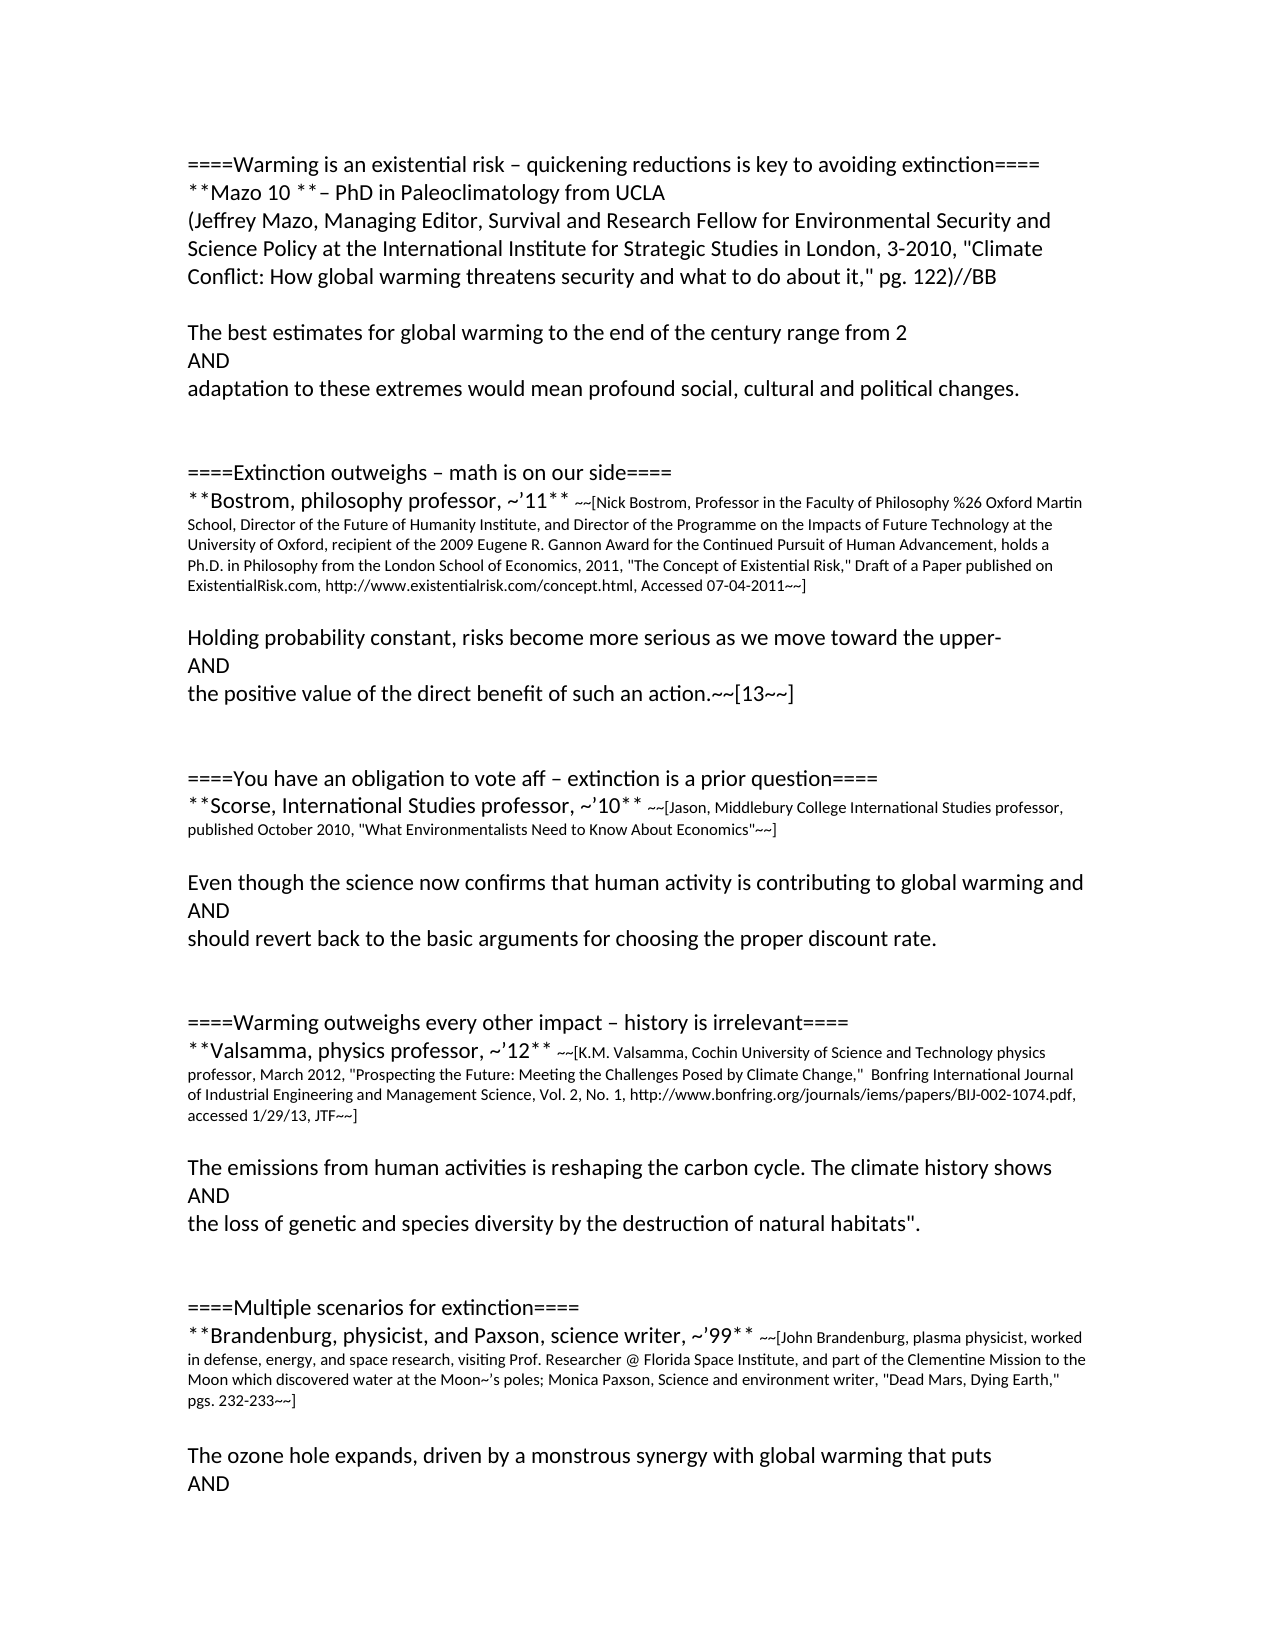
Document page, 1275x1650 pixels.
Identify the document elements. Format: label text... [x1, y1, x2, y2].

text should revert back to the basic arguments for choosing the proper discount rate. [187, 924, 1087, 952]
text the loss of genetic and species diversity by the destruction of natural habitats". [187, 1209, 1087, 1237]
text **Brandenburg, physicist, and Paxson, science writer, ~’99** ~~[John Brandenburg, plasma physicist, worked in defense, energy, and space research, visiting Prof. Researcher @ Florida Space Institute, and part of the Clementine Mission to the Moon which discovered water at the Moon~’s poles; Monica Paxson, Science and environment writer, "Dead Mars, Dying Earth," pgs. 232-233~~] [187, 1321, 1087, 1410]
text Even though the science now confirms that human activity is contributing to global warming and [187, 868, 1087, 896]
text AND [187, 896, 1087, 924]
text **Valsamma, physics professor, ~’12** ~~[K.M. Valsamma, Cochin University of Science and Technology physics professor, March 2012, "Prospecting the Future: Meeting the Challenges Posed by Climate Change," Bonfring International Journal of Industrial Engineering and Management Science, Vol. 2, No. 1, http://www.bonfring.org/journals/iems/papers/BIJ-002-1074.pdf, accessed 1/29/13, JTF~~] [187, 1036, 1087, 1125]
text ====You have an obligation to vote aff – extinction is a prior question==== [187, 764, 1087, 792]
text adaptation to these extremes would mean profound social, cultural and political changes. [187, 374, 1087, 402]
text ====Warming outweighs every other impact – history is irrelevant==== [187, 1008, 1087, 1036]
text Holding probability constant, risks become more serious as we move toward the upper- [187, 623, 1087, 652]
text The best estimates for global warming to the end of the century range from 2 [187, 318, 1087, 346]
text **Mazo 10 **– PhD in Paleoclimatology from UCLA [187, 178, 1087, 206]
text ====Extinction outweighs – math is on our side==== [187, 458, 1087, 486]
text The ozone hole expands, driven by a monstrous synergy with global warming that puts [187, 1441, 1087, 1469]
text The emissions from human activities is reshaping the carbon cycle. The climate history shows [187, 1153, 1087, 1181]
text AND [187, 1181, 1087, 1209]
text AND [187, 346, 1087, 374]
text **Scorse, International Studies professor, ~’10** ~~[Jason, Middlebury College International Studies professor, published October 2010, "What Environmentalists Need to Know About Economics"~~] [187, 792, 1087, 840]
text AND [187, 652, 1087, 679]
text (Jeffrey Mazo, Managing Editor, Survival and Research Fellow for Environmental Security and Science Policy at the International Institute for Strategic Studies in London, 3-2010, "Climate Conflict: How global warming threatens security and what to do about it," pg. 122)//BB [187, 206, 1087, 290]
text **Bostrom, philosophy professor, ~’11** ~~[Nick Bostrom, Professor in the Faculty of Philosophy %26 Oxford Martin School, Director of the Future of Humanity Institute, and Director of the Programme on the Impacts of Future Technology at the University of Oxford, recipient of the 2009 Eugene R. Gannon Award for the Continued Pursuit of Human Advancement, holds a Ph.D. in Philosophy from the London School of Economics, 2011, "The Concept of Existential Risk," Draft of a Paper published on ExistentialRisk.com, http://www.existentialrisk.com/concept.html, Accessed 07-04-2011~~] [187, 486, 1087, 596]
text AND [187, 1469, 1087, 1497]
text ====Warming is an existential risk – quickening reductions is key to avoiding extinction==== [187, 150, 1087, 178]
text ====Multiple scenarios for extinction==== [187, 1293, 1087, 1321]
text the positive value of the direct benefit of such an action.~~[13~~] [187, 679, 1087, 708]
